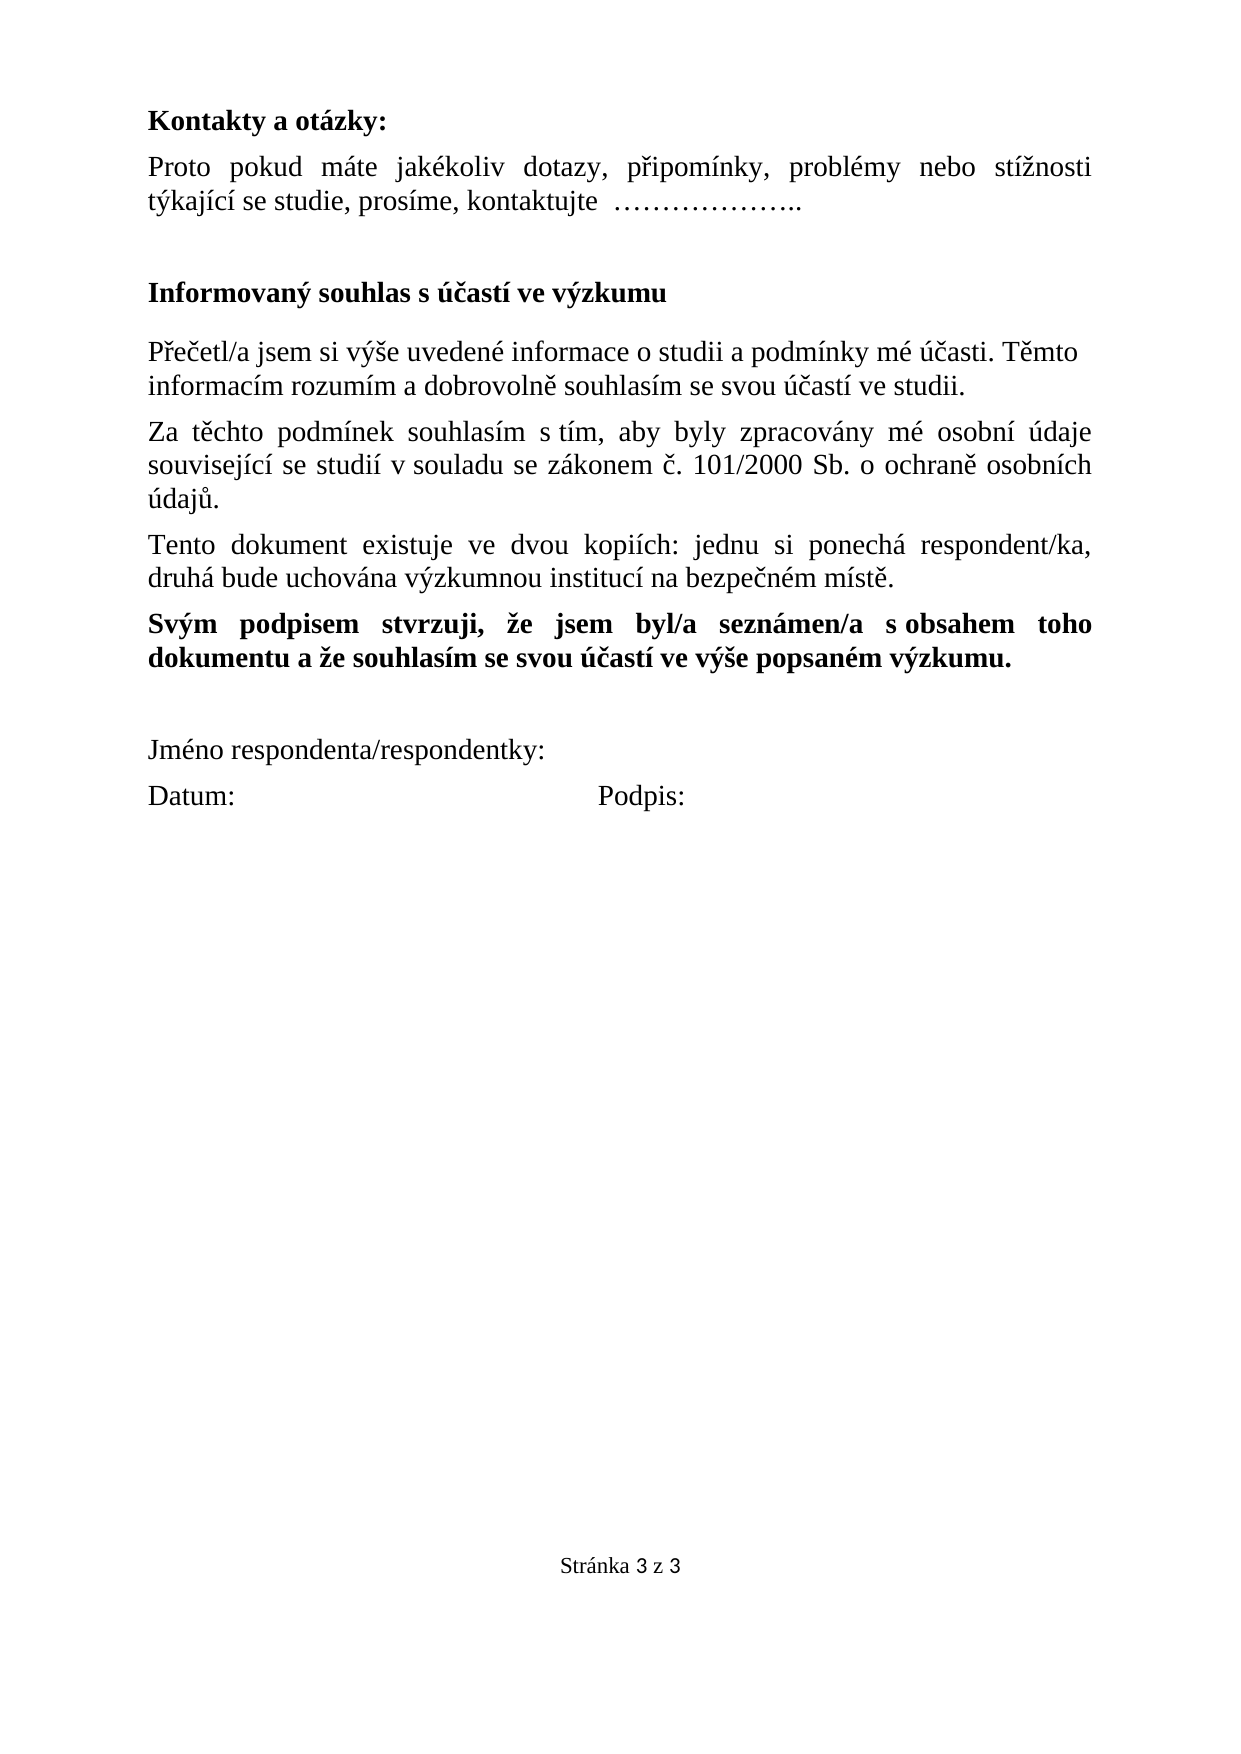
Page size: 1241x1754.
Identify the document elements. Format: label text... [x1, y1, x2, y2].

text Kontakty a otázky: [148, 103, 1092, 137]
text Jméno respondenta/respondentky: [148, 732, 1092, 766]
text Přečetl/a jsem si výše uvedené informace o studii a podmínky mé účasti. Těmto informacím rozumím a dobrovolně souhlasím se svou účastí ve studii. [148, 334, 1092, 401]
text Za těchto podmínek souhlasím s tím, aby byly zpracovány mé osobní údaje související se studií v souladu se zákonem č. 101/2000 Sb. o ochraně osobních údajů. [148, 414, 1092, 514]
text Informovaný souhlas s účastí ve výzkumu [148, 275, 1092, 308]
text Tento dokument existuje ve dvou kopiích: jednu si ponechá respondent/ka, druhá bude uchována výzkumnou institucí na bezpečném místě. [148, 527, 1092, 594]
text Svým podpisem stvrzuji, že jsem byl/a seznámen/a s obsahem toho dokumentu a že souhlasím se svou účastí ve výše popsaném výzkumu. [148, 606, 1092, 673]
text Proto pokud máte jakékoliv dotazy, připomínky, problémy nebo stížnosti týkající se studie, prosíme, kontaktujte ……………….. [148, 149, 1092, 216]
text Datum: Podpis: [148, 778, 1092, 812]
